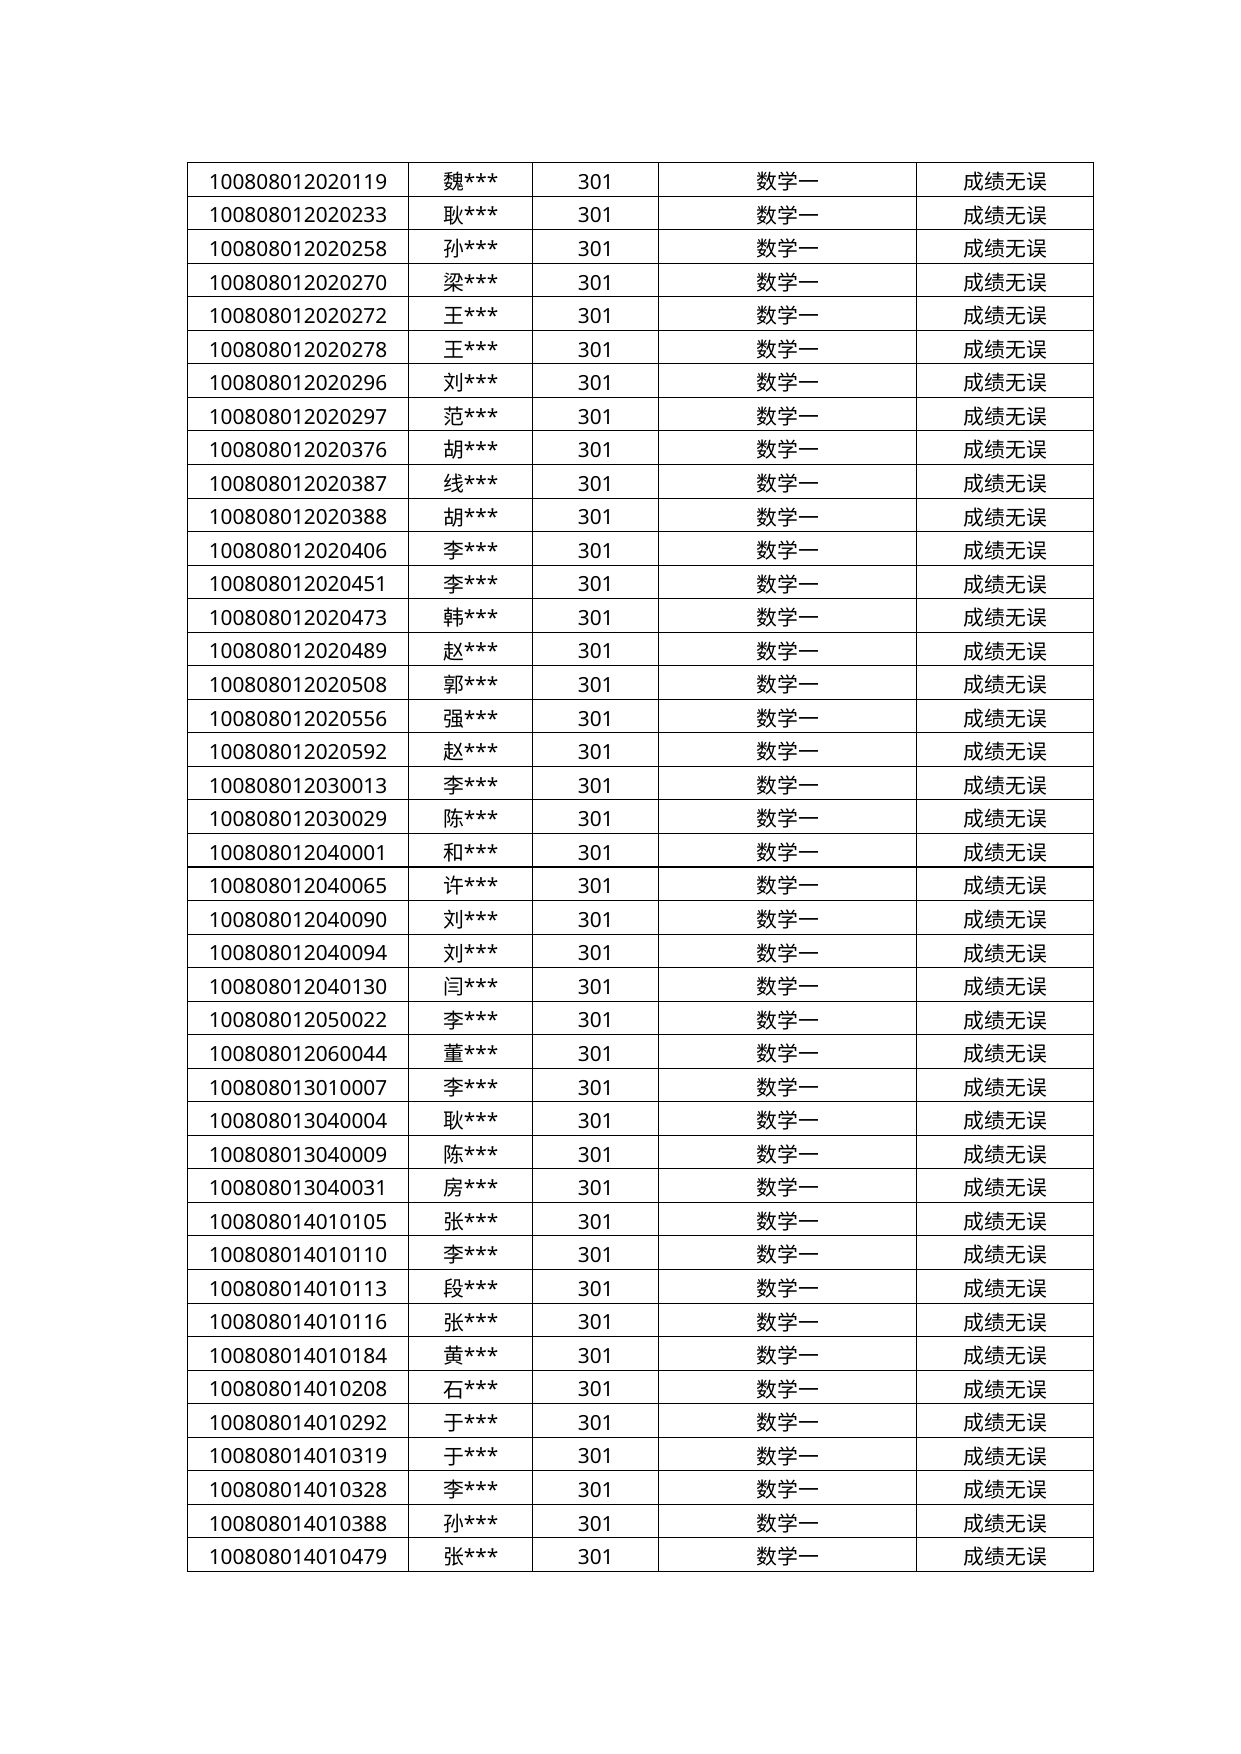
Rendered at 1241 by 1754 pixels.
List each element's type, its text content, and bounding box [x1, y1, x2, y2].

table_cell 100808012040065 [188, 868, 408, 900]
table_cell 数学一 [659, 633, 916, 665]
table_cell 成绩无误 [917, 733, 1093, 766]
table_cell 成绩无误 [917, 968, 1093, 1001]
table_cell 100808012020489 [188, 633, 408, 665]
table_cell 数学一 [659, 1002, 916, 1034]
table_cell 闫*** [409, 968, 532, 1001]
table_cell 100808012040001 [188, 834, 408, 866]
table_cell 301 [533, 1102, 658, 1135]
table_cell 数学一 [659, 1169, 916, 1202]
table_cell 301 [533, 935, 658, 967]
table_cell 301 [533, 733, 658, 766]
table_cell 范*** [409, 398, 532, 430]
table_cell 成绩无误 [917, 1002, 1093, 1034]
table_cell 李*** [409, 566, 532, 598]
table_cell 成绩无误 [917, 700, 1093, 732]
table_cell 100808012020592 [188, 733, 408, 766]
table_cell 数学一 [659, 1236, 916, 1269]
table_cell 李*** [409, 1002, 532, 1034]
table_cell 100808013040031 [188, 1169, 408, 1202]
table_cell 成绩无误 [917, 767, 1093, 799]
table_cell 301 [533, 1538, 658, 1571]
table_cell 成绩无误 [917, 364, 1093, 397]
table_cell 301 [533, 800, 658, 833]
table_cell 301 [533, 1035, 658, 1068]
table_cell 100808014010388 [188, 1505, 408, 1537]
table_cell 数学一 [659, 935, 916, 967]
table_cell 数学一 [659, 566, 916, 598]
table_cell 黄*** [409, 1337, 532, 1369]
table_cell 数学一 [659, 968, 916, 1001]
table_cell 陈*** [409, 1136, 532, 1168]
table_cell 301 [533, 264, 658, 296]
table_cell 成绩无误 [917, 1538, 1093, 1571]
table_cell 成绩无误 [917, 331, 1093, 363]
table_cell 王*** [409, 297, 532, 330]
table_cell 李*** [409, 1236, 532, 1269]
table_cell 100808012020296 [188, 364, 408, 397]
table_cell 100808013040004 [188, 1102, 408, 1135]
table_cell 刘*** [409, 935, 532, 967]
table_cell 数学一 [659, 264, 916, 296]
table_cell 赵*** [409, 633, 532, 665]
table_cell 成绩无误 [917, 163, 1093, 196]
table_cell 100808012020387 [188, 465, 408, 497]
table_cell 301 [533, 968, 658, 1001]
table_cell 成绩无误 [917, 230, 1093, 263]
table_cell 100808012020406 [188, 532, 408, 564]
table_cell 301 [533, 364, 658, 397]
table_cell 强*** [409, 700, 532, 732]
table_cell 100808012040094 [188, 935, 408, 967]
table_cell 100808012020451 [188, 566, 408, 598]
table_cell 数学一 [659, 499, 916, 531]
table_cell 韩*** [409, 599, 532, 632]
table_cell 胡*** [409, 499, 532, 531]
table_cell 数学一 [659, 1337, 916, 1369]
table_cell 301 [533, 1505, 658, 1537]
table_cell 301 [533, 1002, 658, 1034]
table_cell 成绩无误 [917, 868, 1093, 900]
table_cell 100808013010007 [188, 1069, 408, 1101]
table_cell 成绩无误 [917, 1035, 1093, 1068]
table_cell 301 [533, 700, 658, 732]
table_cell 数学一 [659, 767, 916, 799]
table_cell 301 [533, 532, 658, 564]
table_cell 数学一 [659, 1538, 916, 1571]
table_cell 数学一 [659, 1203, 916, 1235]
table_cell 301 [533, 1404, 658, 1437]
table_cell 成绩无误 [917, 1069, 1093, 1101]
table_cell 100808014010319 [188, 1438, 408, 1470]
table_cell 100808012050022 [188, 1002, 408, 1034]
table_cell 数学一 [659, 1304, 916, 1336]
table_cell 100808012060044 [188, 1035, 408, 1068]
table_cell 数学一 [659, 230, 916, 263]
table_cell 301 [533, 901, 658, 933]
table_cell 数学一 [659, 297, 916, 330]
table_cell 100808012040090 [188, 901, 408, 933]
table_cell 100808012020278 [188, 331, 408, 363]
table_cell 100808012020376 [188, 431, 408, 464]
table_cell 和*** [409, 834, 532, 866]
table_cell 301 [533, 566, 658, 598]
table_cell 成绩无误 [917, 297, 1093, 330]
table_cell 100808012020473 [188, 599, 408, 632]
table_cell 成绩无误 [917, 599, 1093, 632]
table_cell 数学一 [659, 431, 916, 464]
table_cell 100808014010116 [188, 1304, 408, 1336]
table_cell 赵*** [409, 733, 532, 766]
table_cell 301 [533, 666, 658, 699]
table_cell 100808012020258 [188, 230, 408, 263]
table_cell 数学一 [659, 532, 916, 564]
table_cell 100808012020119 [188, 163, 408, 196]
table_cell 301 [533, 834, 658, 866]
table_cell 张*** [409, 1203, 532, 1235]
table_cell 301 [533, 1304, 658, 1336]
table_cell 301 [533, 431, 658, 464]
table_cell 数学一 [659, 1404, 916, 1437]
table_cell 成绩无误 [917, 1505, 1093, 1537]
table_cell 301 [533, 1136, 658, 1168]
table_cell 100808012030013 [188, 767, 408, 799]
table_cell 数学一 [659, 1102, 916, 1135]
table_cell 孙*** [409, 1505, 532, 1537]
table_cell 301 [533, 163, 658, 196]
table_cell 数学一 [659, 800, 916, 833]
table_cell 数学一 [659, 1438, 916, 1470]
table_cell 孙*** [409, 230, 532, 263]
table_cell 成绩无误 [917, 935, 1093, 967]
table_cell 301 [533, 868, 658, 900]
table_cell 李*** [409, 1069, 532, 1101]
table_cell 100808014010292 [188, 1404, 408, 1437]
table_cell 100808012020297 [188, 398, 408, 430]
table_cell 数学一 [659, 834, 916, 866]
table_cell 许*** [409, 868, 532, 900]
table_cell 成绩无误 [917, 398, 1093, 430]
table_cell 成绩无误 [917, 1471, 1093, 1504]
table_cell 100808014010479 [188, 1538, 408, 1571]
table_cell 数学一 [659, 331, 916, 363]
table_cell 耿*** [409, 1102, 532, 1135]
table_cell 成绩无误 [917, 633, 1093, 665]
table_cell 301 [533, 398, 658, 430]
table_cell 数学一 [659, 197, 916, 229]
table_cell 张*** [409, 1538, 532, 1571]
table_cell 陈*** [409, 800, 532, 833]
table_cell 100808012020556 [188, 700, 408, 732]
table_cell 301 [533, 1203, 658, 1235]
table_cell 数学一 [659, 1505, 916, 1537]
table_cell 100808013040009 [188, 1136, 408, 1168]
table_cell 301 [533, 1236, 658, 1269]
table_cell 301 [533, 1337, 658, 1369]
table_cell 301 [533, 499, 658, 531]
table_cell 数学一 [659, 868, 916, 900]
table_cell 100808014010113 [188, 1270, 408, 1302]
table_cell 数学一 [659, 465, 916, 497]
table_cell 成绩无误 [917, 465, 1093, 497]
table_cell 成绩无误 [917, 1371, 1093, 1403]
table_cell 301 [533, 767, 658, 799]
table_cell 成绩无误 [917, 1102, 1093, 1135]
table_cell 胡*** [409, 431, 532, 464]
table_cell 成绩无误 [917, 532, 1093, 564]
table_cell 董*** [409, 1035, 532, 1068]
table_cell 成绩无误 [917, 1438, 1093, 1470]
table_cell 于*** [409, 1438, 532, 1470]
table_cell 数学一 [659, 1035, 916, 1068]
table_cell 成绩无误 [917, 1304, 1093, 1336]
table_cell 数学一 [659, 599, 916, 632]
table_cell 成绩无误 [917, 800, 1093, 833]
table_cell 成绩无误 [917, 1236, 1093, 1269]
table_cell 数学一 [659, 700, 916, 732]
table_cell 耿*** [409, 197, 532, 229]
table_cell 张*** [409, 1304, 532, 1336]
table_cell 301 [533, 1169, 658, 1202]
table_cell 魏*** [409, 163, 532, 196]
table_cell 李*** [409, 532, 532, 564]
table_cell 301 [533, 1438, 658, 1470]
table_cell 数学一 [659, 163, 916, 196]
table_cell 100808014010105 [188, 1203, 408, 1235]
table_cell 数学一 [659, 1270, 916, 1302]
table_cell 郭*** [409, 666, 532, 699]
table_cell 于*** [409, 1404, 532, 1437]
table_cell 刘*** [409, 901, 532, 933]
table_cell 成绩无误 [917, 1270, 1093, 1302]
table_cell 成绩无误 [917, 264, 1093, 296]
table_cell 100808012020270 [188, 264, 408, 296]
table_cell 301 [533, 331, 658, 363]
table_cell 成绩无误 [917, 1136, 1093, 1168]
table_cell 成绩无误 [917, 1337, 1093, 1369]
table_cell 数学一 [659, 1069, 916, 1101]
table_cell 数学一 [659, 901, 916, 933]
table_cell 成绩无误 [917, 1203, 1093, 1235]
table_cell 成绩无误 [917, 499, 1093, 531]
table_cell 线*** [409, 465, 532, 497]
table_cell 301 [533, 197, 658, 229]
table_cell 301 [533, 465, 658, 497]
table_cell 成绩无误 [917, 901, 1093, 933]
table_cell 100808012040130 [188, 968, 408, 1001]
table_cell 100808014010208 [188, 1371, 408, 1403]
table_cell 成绩无误 [917, 1169, 1093, 1202]
table_cell 301 [533, 1371, 658, 1403]
table_cell 成绩无误 [917, 431, 1093, 464]
table_cell 段*** [409, 1270, 532, 1302]
table_cell 301 [533, 1270, 658, 1302]
table_cell 100808012020388 [188, 499, 408, 531]
table_cell 成绩无误 [917, 666, 1093, 699]
table_cell 成绩无误 [917, 1404, 1093, 1437]
table_cell 数学一 [659, 398, 916, 430]
table_cell 100808014010184 [188, 1337, 408, 1369]
table_cell 301 [533, 1471, 658, 1504]
table_cell 301 [533, 297, 658, 330]
table_cell 301 [533, 230, 658, 263]
table_cell 301 [533, 1069, 658, 1101]
table_cell 数学一 [659, 666, 916, 699]
table_cell 301 [533, 599, 658, 632]
table_cell 李*** [409, 1471, 532, 1504]
table_cell 数学一 [659, 1471, 916, 1504]
table_cell 梁*** [409, 264, 532, 296]
table_cell 房*** [409, 1169, 532, 1202]
table_cell 数学一 [659, 364, 916, 397]
table_cell 100808012020272 [188, 297, 408, 330]
table_cell 成绩无误 [917, 834, 1093, 866]
table_cell 成绩无误 [917, 566, 1093, 598]
table_cell 数学一 [659, 733, 916, 766]
table_cell 100808012020233 [188, 197, 408, 229]
table_cell 数学一 [659, 1371, 916, 1403]
table_cell 刘*** [409, 364, 532, 397]
table_cell 100808014010110 [188, 1236, 408, 1269]
table_cell 301 [533, 633, 658, 665]
table_cell 数学一 [659, 1136, 916, 1168]
table_cell 成绩无误 [917, 197, 1093, 229]
table_cell 100808012020508 [188, 666, 408, 699]
table_cell 石*** [409, 1371, 532, 1403]
table_cell 100808012030029 [188, 800, 408, 833]
table_cell 李*** [409, 767, 532, 799]
table_cell 王*** [409, 331, 532, 363]
table_cell 100808014010328 [188, 1471, 408, 1504]
